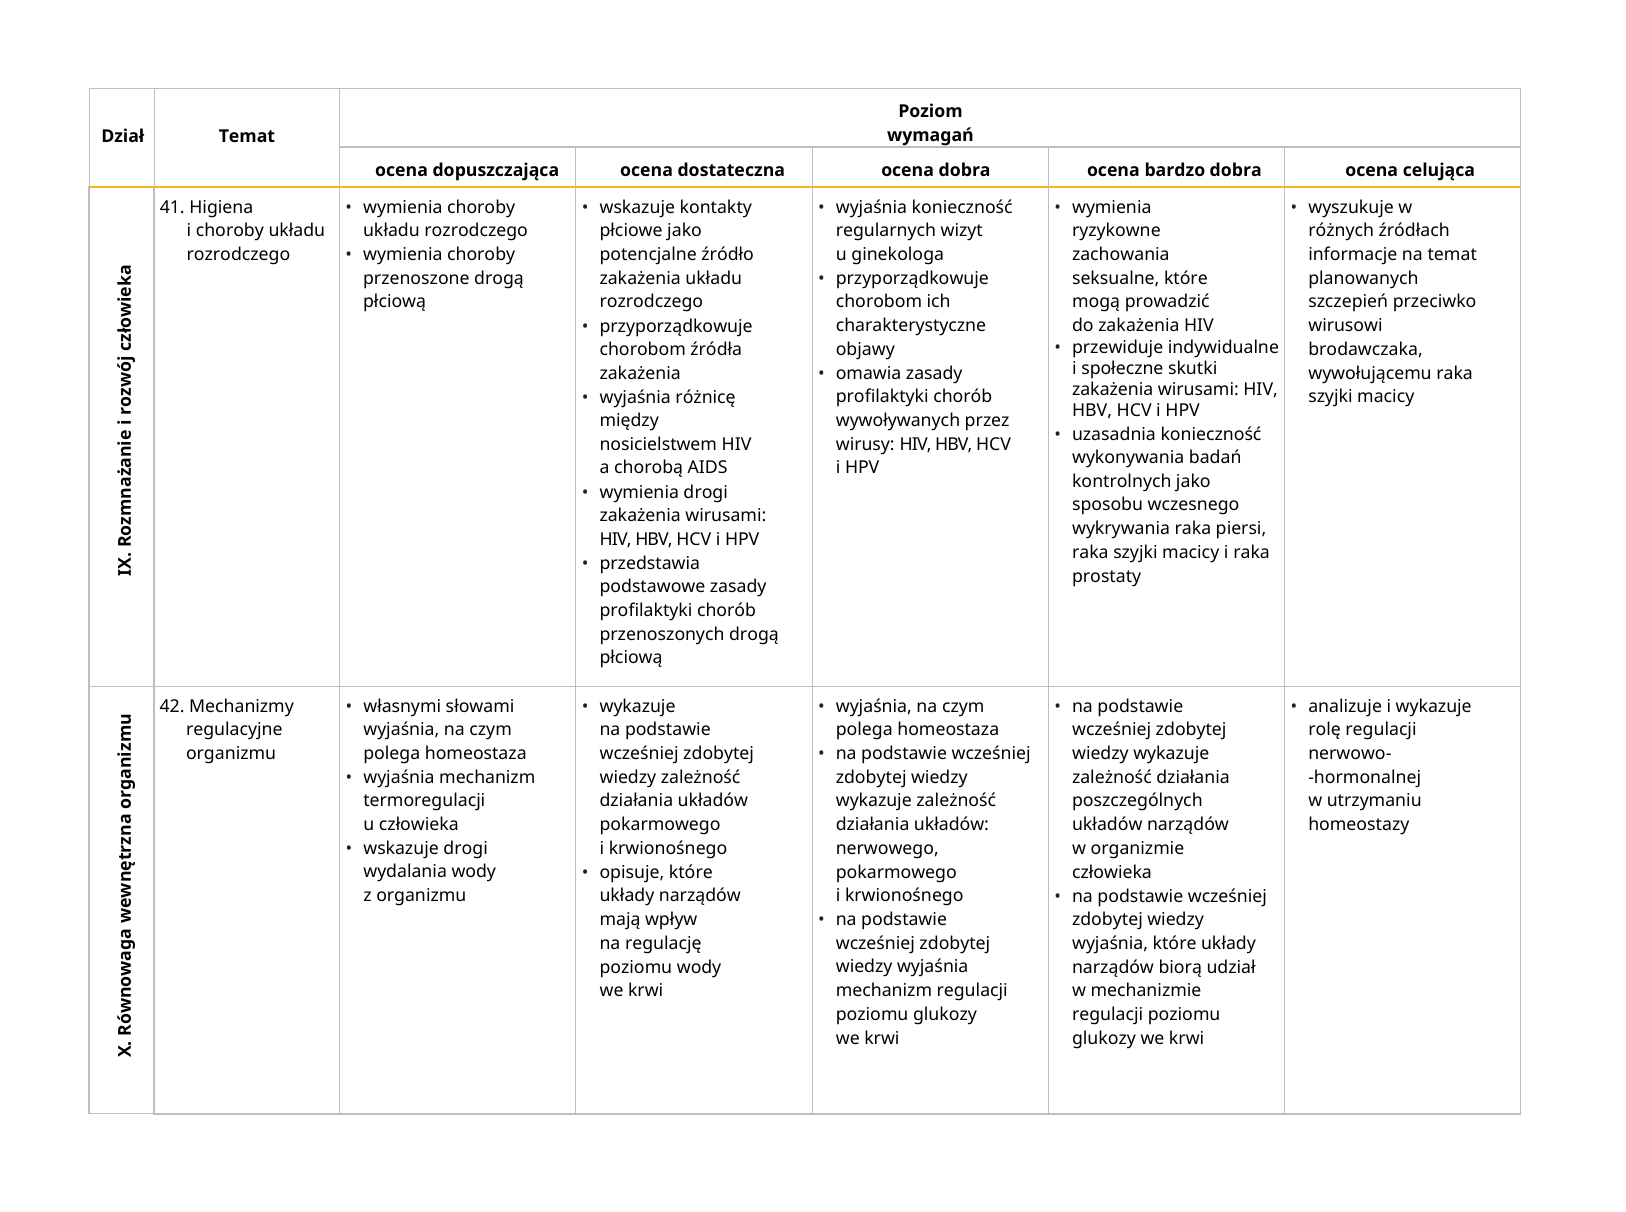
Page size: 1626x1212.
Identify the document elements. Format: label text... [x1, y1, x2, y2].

table_cell ocena dostateczna [576, 148, 812, 186]
table_header Poziom wymagań [340, 89, 1520, 146]
table_cell ocena dobra [813, 148, 1048, 186]
table_header Dział [90, 89, 154, 186]
table_cell wykazuje na podstawie wcześniej zdobytej wiedzy zależność działania układów pokarmowego i krwionośnego opisuje, które układy narządów mają wpływ na regulację poziomu wody we krwi [576, 687, 812, 1113]
table_cell IX. Rozmnażanie i rozwój człowieka [90, 188, 153, 686]
table_cell wymienia ryzykowne zachowania seksualne, które mogą prowadzić do zakażenia HIV przewiduje indywidualne i społeczne skutki zakażenia wirusami: HIV, HBV, HCV i HPV uzasadnia konieczność wykonywania badań kontrolnych jako sposobu wczesnego wykrywania raka piersi, raka szyjki macicy i raka prostaty [1049, 188, 1284, 686]
table_cell na podstawie wcześniej zdobytej wiedzy wykazuje zależność działania poszczególnych układów narządów w organizmie człowieka na podstawie wcześniej zdobytej wiedzy wyjaśnia, które układy narządów biorą udział w mechanizmie regulacji poziomu glukozy we krwi [1049, 687, 1284, 1113]
table_cell 42. Mechanizmy regulacyjne organizmu [155, 687, 339, 1113]
table_cell ocena celująca [1285, 148, 1520, 186]
table_cell X. Równowaga wewnętrzna organizmu [90, 687, 153, 1113]
table_cell wymienia choroby układu rozrodczego wymienia choroby przenoszone drogą płciową [340, 188, 575, 686]
table_cell wyjaśnia konieczność regularnych wizyt u ginekologa przyporządkowuje chorobom ich charakterystyczne objawy omawia zasady profilaktyki chorób wywoływanych przez wirusy: HIV, HBV, HCV i HPV [813, 188, 1048, 686]
table_cell ocena bardzo dobra [1049, 148, 1284, 186]
table_cell analizuje i wykazuje rolę regulacji nerwowo- -hormonalnej w utrzymaniu homeostazy [1285, 687, 1520, 1113]
table_cell 41. Higiena i choroby układu rozrodczego [155, 188, 339, 686]
table_header Temat [155, 89, 339, 186]
table_cell własnymi słowami wyjaśnia, na czym polega homeostaza wyjaśnia mechanizm termoregulacji u człowieka wskazuje drogi wydalania wody z organizmu [340, 687, 575, 1113]
table_cell wskazuje kontakty płciowe jako potencjalne źródło zakażenia układu rozrodczego przyporządkowuje chorobom źródła zakażenia wyjaśnia różnicę między nosicielstwem HIV a chorobą AIDS wymienia drogi zakażenia wirusami: HIV, HBV, HCV i HPV przedstawia podstawowe zasady profilaktyki chorób przenoszonych drogą płciową [576, 188, 812, 686]
table_cell wyjaśnia, na czym polega homeostaza na podstawie wcześniej zdobytej wiedzy wykazuje zależność działania układów: nerwowego, pokarmowego i krwionośnego na podstawie wcześniej zdobytej wiedzy wyjaśnia mechanizm regulacji poziomu glukozy we krwi [813, 687, 1048, 1113]
table_cell ocena dopuszczająca [340, 148, 575, 186]
table_cell wyszukuje w różnych źródłach informacje na temat planowanych szczepień przeciwko wirusowi brodawczaka, wywołującemu raka szyjki macicy [1285, 188, 1520, 686]
